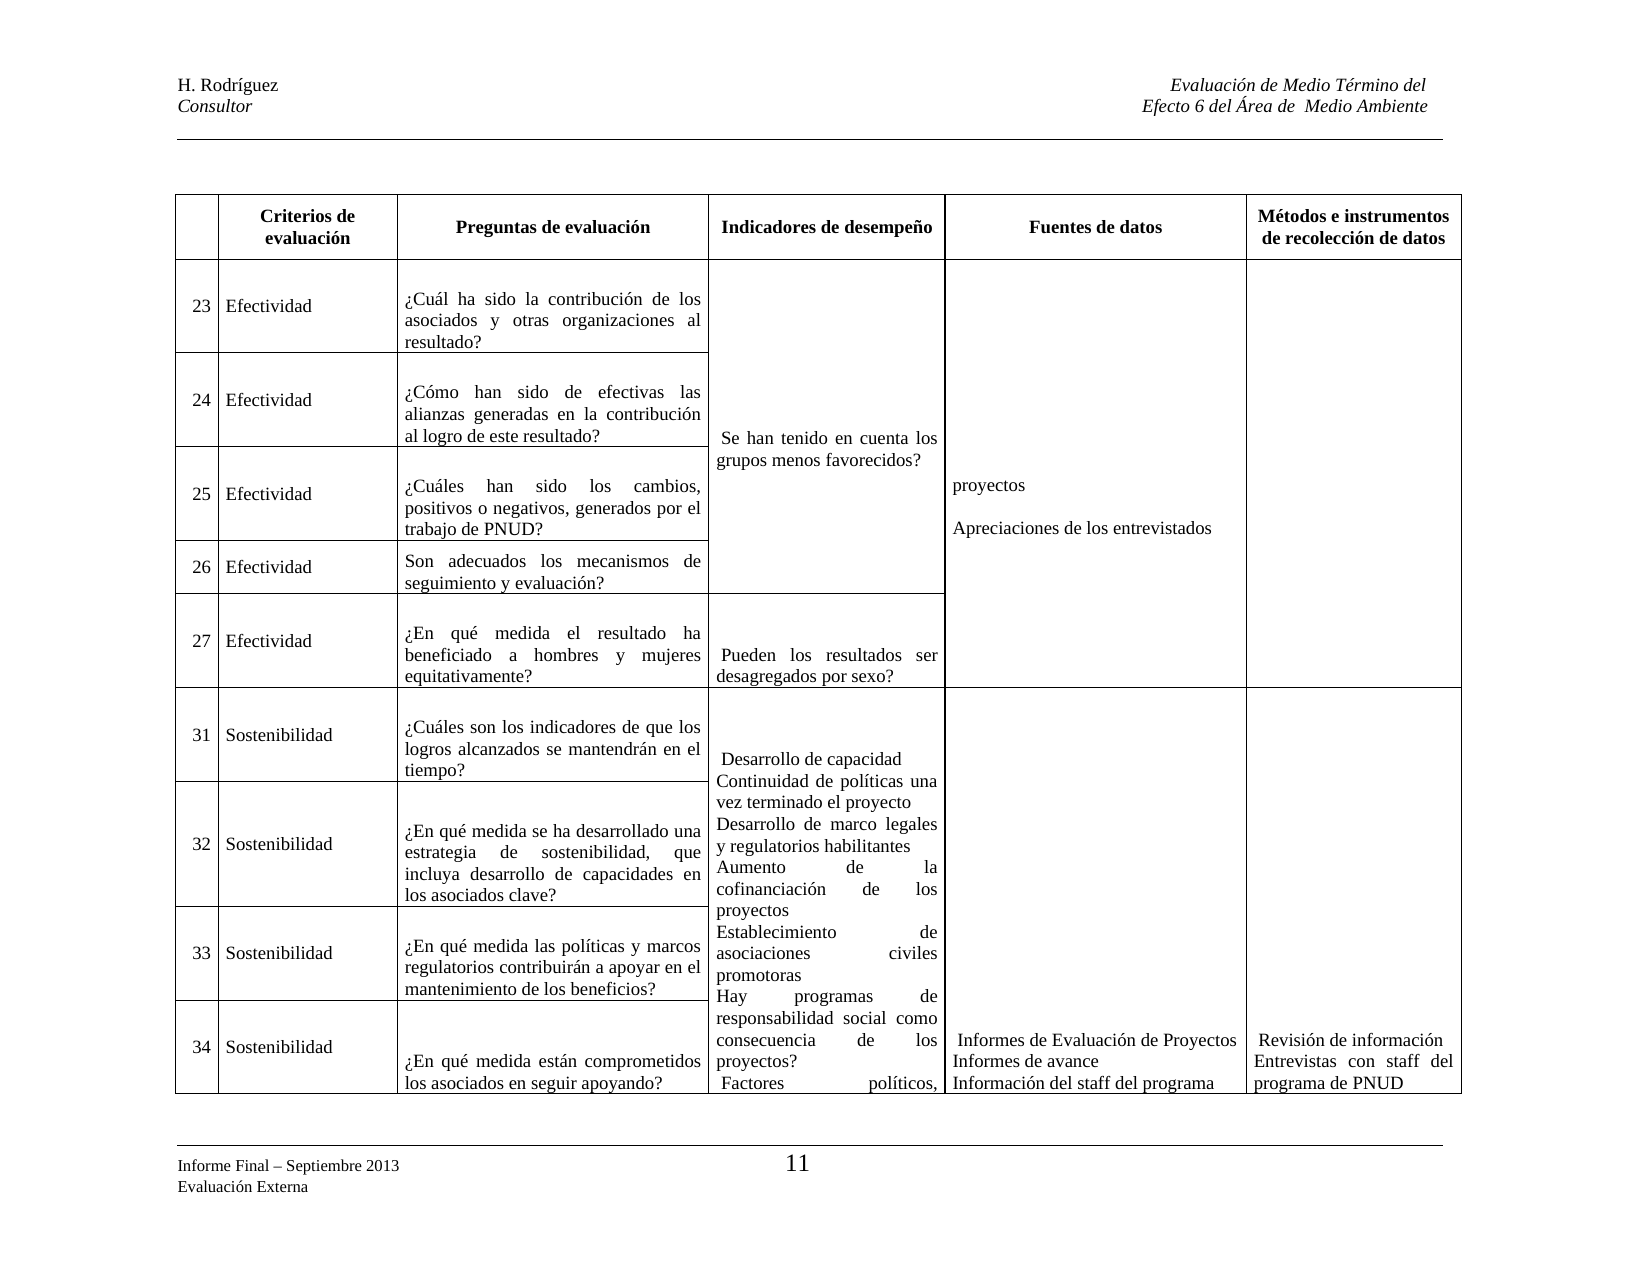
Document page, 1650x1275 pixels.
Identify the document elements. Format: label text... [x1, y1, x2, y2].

table_cell 23 [176, 260, 218, 352]
table_header Indicadores de desempeño [709, 195, 944, 258]
table_cell Sostenibilidad [219, 907, 397, 999]
table_cell Efectividad [219, 260, 397, 352]
table_cell 24 [176, 353, 218, 446]
table_header Métodos e instrumentos de recolección de datos [1247, 195, 1461, 258]
table_cell 25 [176, 447, 218, 540]
table_cell Revisión de información Entrevistas con staff del programa de PNUD [1247, 688, 1461, 1093]
table_cell Desarrollo de capacidad Continuidad de políticas una vez terminado el proyecto Desarrollo de marco legales y regulatorios habilitantes Aumento de la cofinanciación de los proyectos Establecimiento de asociaciones civiles promotoras Hay programas de responsabilidad social como consecuencia de los proyectos? Factores políticos, financieros, técnicos y ambientales Medidas correctivas de PNUD a los proyectos [709, 688, 944, 1093]
table_cell Informes de Evaluación de Proyectos Informes de avance Información del staff del programa [946, 688, 1246, 1093]
table_cell ¿Cómo han sido de efectivas las alianzas generadas en la contribución al logro de este resultado? [398, 353, 708, 446]
table_cell Sostenibilidad [219, 782, 397, 906]
table_cell Efectividad [219, 353, 397, 446]
table_cell 34 [176, 1001, 218, 1093]
table_cell 33 [176, 907, 218, 999]
table_header Fuentes de datos [946, 195, 1246, 258]
table_cell Son adecuados los mecanismos de seguimiento y evaluación? [398, 541, 708, 593]
table_header [176, 195, 218, 258]
table_cell Efectividad [219, 447, 397, 540]
table_cell Sostenibilidad [219, 688, 397, 781]
table_header ﻿Criterios de evaluación [219, 195, 397, 258]
table_cell 26 [176, 541, 218, 593]
table_cell ¿Cuáles han sido los cambios, positivos o negativos, generados por el trabajo de PNUD? [398, 447, 708, 540]
table_cell ¿Cuál ha sido la contribución de los asociados y otras organizaciones al resultado? [398, 260, 708, 352]
table_cell Efectividad [219, 541, 397, 593]
table_cell ¿En qué medida las políticas y marcos regulatorios contribuirán a apoyar en el mantenimiento de los beneficios? [398, 907, 708, 999]
table_cell 32 [176, 782, 218, 906]
table_cell Sostenibilidad [219, 1001, 397, 1093]
table_cell ¿En qué medida están comprometidos los asociados en seguir apoyando? [398, 1001, 708, 1093]
table_cell 31 [176, 688, 218, 781]
table_cell ¿En qué medida el resultado ha beneficiado a hombres y mujeres equitativamente? [398, 594, 708, 687]
table_cell Pueden los resultados ser desagregados por sexo? [709, 594, 944, 687]
table_cell 27 [176, 594, 218, 687]
table_cell ¿Cuáles son los indicadores de que los logros alcanzados se mantendrán en el tiempo? [398, 688, 708, 781]
table_cell ¿En qué medida se ha desarrollado una estrategia de sostenibilidad, que incluya desarrollo de capacidades en los asociados clave? [398, 782, 708, 906]
table_cell Efectividad [219, 594, 397, 687]
table_header Preguntas de evaluación [398, 195, 708, 258]
